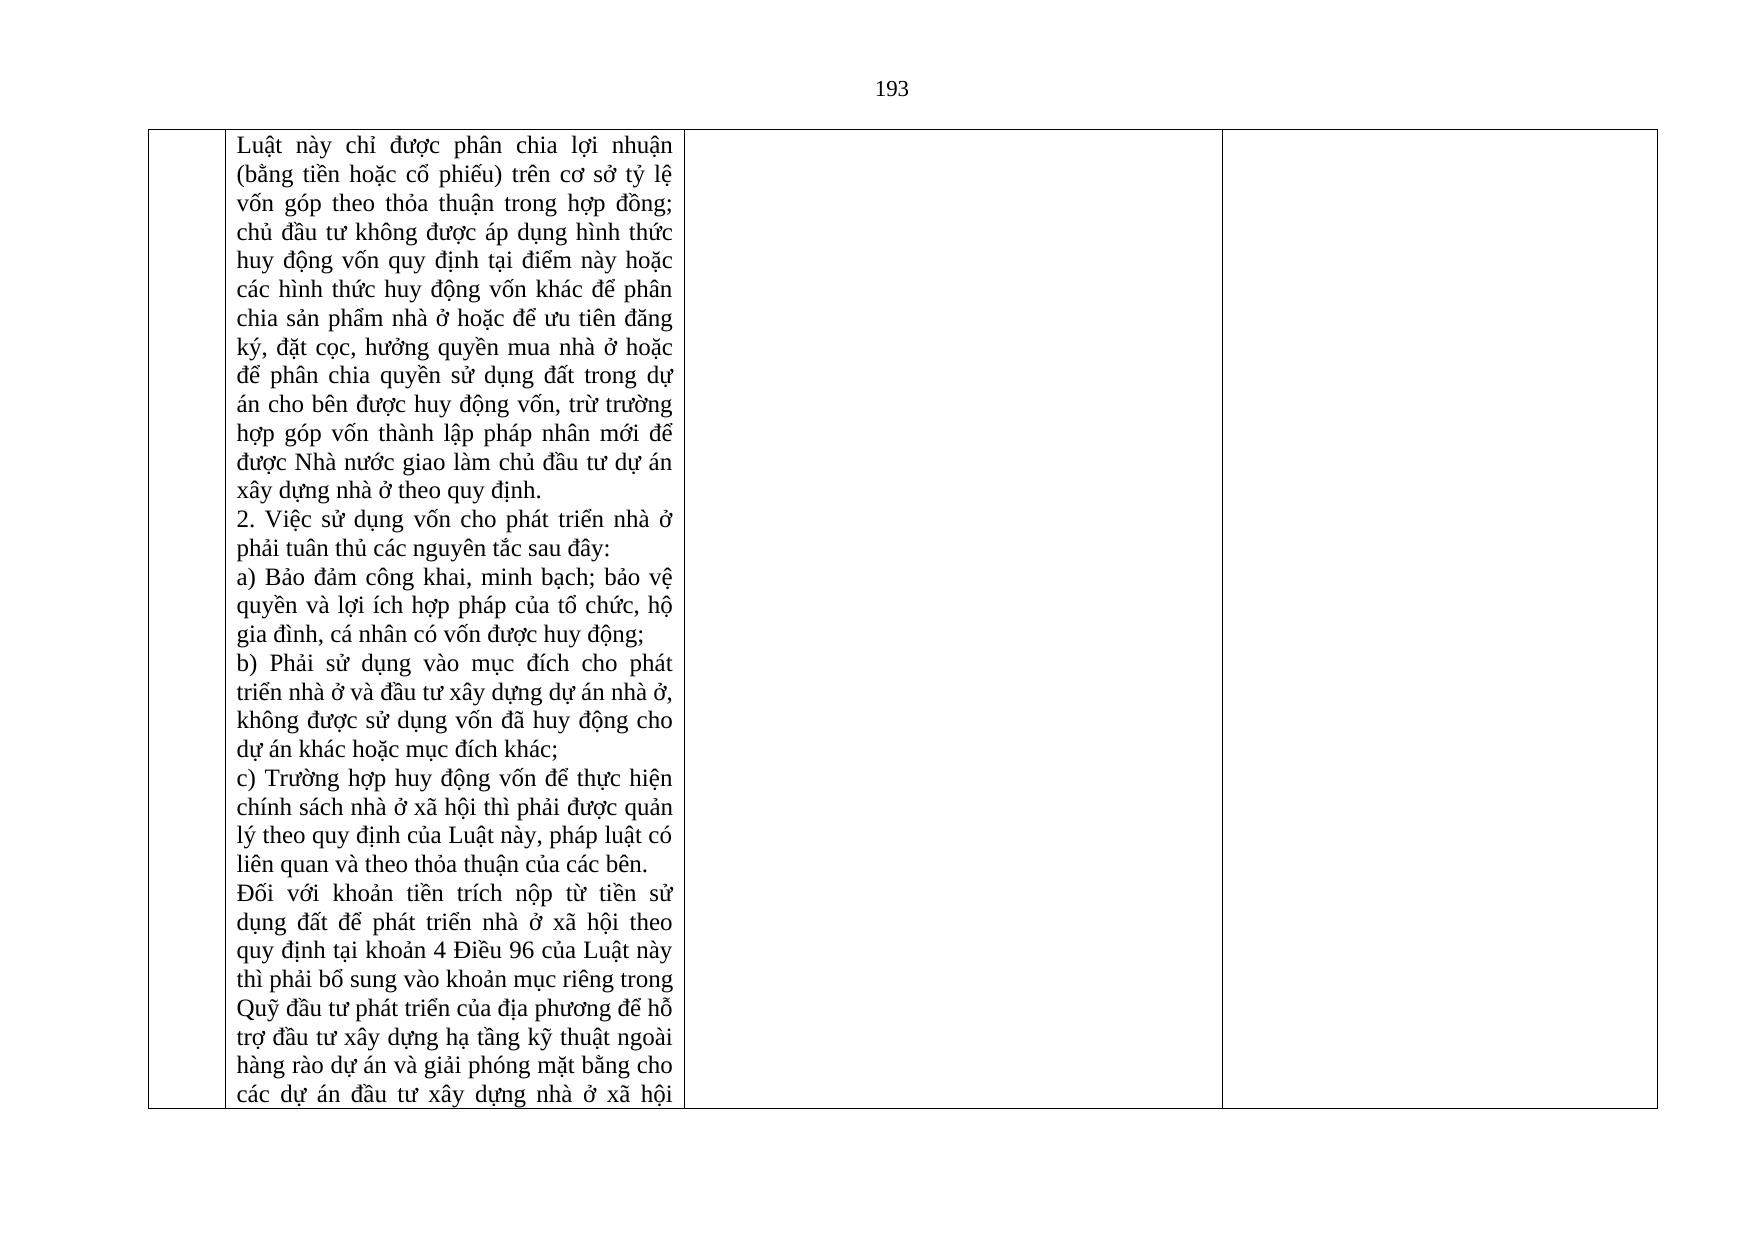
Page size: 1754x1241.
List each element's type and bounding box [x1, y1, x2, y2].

table_cell [685, 130, 1222, 1108]
table_cell [1223, 130, 1657, 1108]
